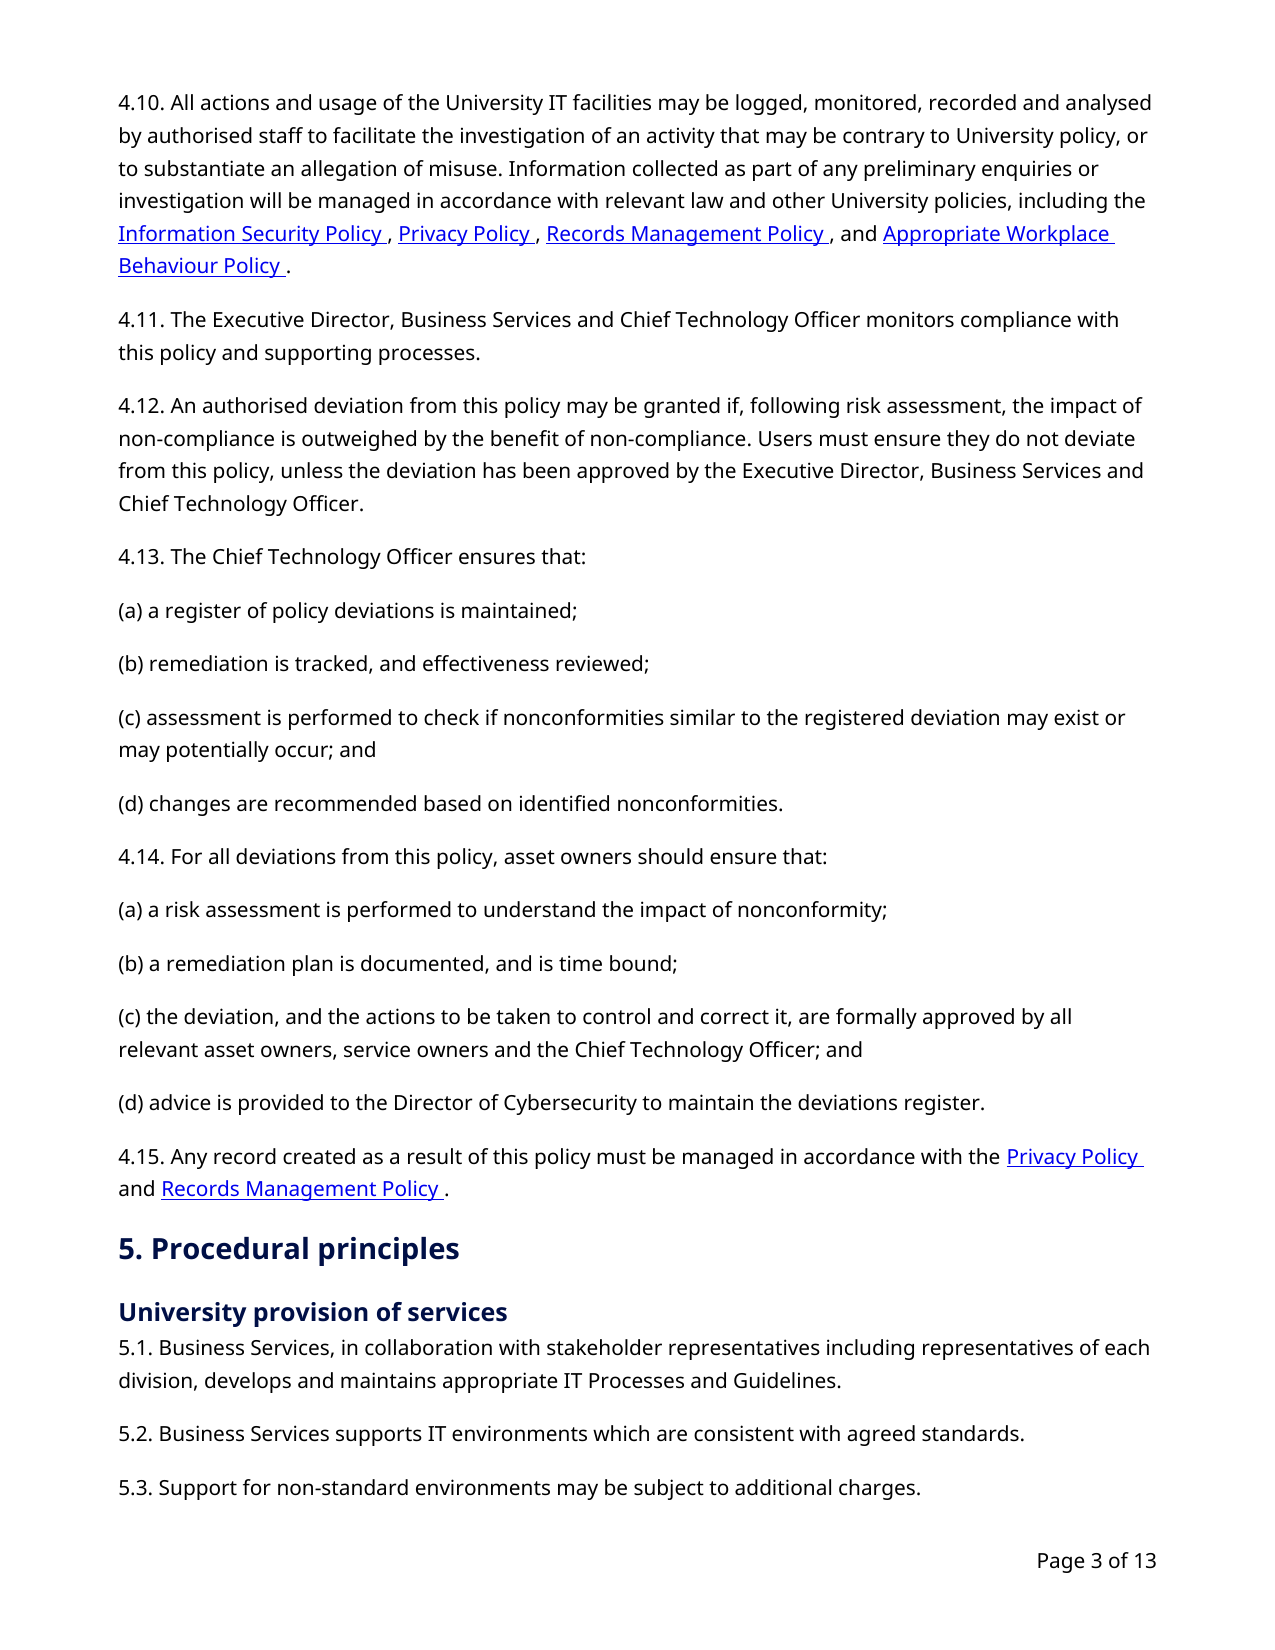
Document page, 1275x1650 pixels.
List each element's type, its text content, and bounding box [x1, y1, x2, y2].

text 4.15. Any record created as a result of this policy must be managed in accordance with the Privacy Policy and Records Management Policy . [118, 1142, 1157, 1203]
text (c) assessment is performed to check if nonconformities similar to the registered deviation may exist or may potentially occur; and [118, 703, 1157, 764]
text (b) a remediation plan is documented, and is time bound; [118, 949, 1157, 977]
text (b) remediation is tracked, and effectiveness reviewed; [118, 649, 1157, 678]
text 4.13. The Chief Technology Officer ensures that: [118, 542, 1157, 571]
text 5.2. Business Services supports IT environments which are consistent with agreed standards. [118, 1419, 1157, 1448]
subtitle 5. Procedural principles [118, 1228, 1157, 1268]
text (d) advice is provided to the Director of Cybersecurity to maintain the deviations register. [118, 1088, 1157, 1117]
text 5.1. Business Services, in collaboration with stakeholder representatives including representatives of each division, develops and maintains appropriate IT Processes and Guidelines. [118, 1333, 1157, 1394]
text (d) changes are recommended based on identified nonconformities. [118, 789, 1157, 817]
text (a) a register of policy deviations is maintained; [118, 596, 1157, 624]
text (c) the deviation, and the actions to be taken to control and correct it, are formally approved by all relevant asset owners, service owners and the Chief Technology Officer; and [118, 1002, 1157, 1063]
text 4.11. The Executive Director, Business Services and Chief Technology Officer monitors compliance with this policy and supporting processes. [118, 305, 1157, 366]
subtitle University provision of services [118, 1294, 1157, 1328]
text 4.14. For all deviations from this policy, asset owners should ensure that: [118, 842, 1157, 871]
text 5.3. Support for non-standard environments may be subject to additional charges. [118, 1473, 1157, 1501]
text 4.12. An authorised deviation from this policy may be granted if, following risk assessment, the impact of non-compliance is outweighed by the benefit of non-compliance. Users must ensure they do not deviate from this policy, unless the deviation has been approved by the Executive Director, Business Services and Chief Technology Officer. [118, 391, 1157, 517]
text 4.10. All actions and usage of the University IT facilities may be logged, monitored, recorded and analysed by authorised staff to facilitate the investigation of an activity that may be contrary to University policy, or to substantiate an allegation of misuse. Information collected as part of any preliminary enquiries or investigation will be managed in accordance with relevant law and other University policies, including the Information Security Policy , Privacy Policy , Records Management Policy , and Appropriate Workplace Behaviour Policy . [118, 88, 1157, 280]
text (a) a risk assessment is performed to understand the impact of nonconformity; [118, 896, 1157, 924]
